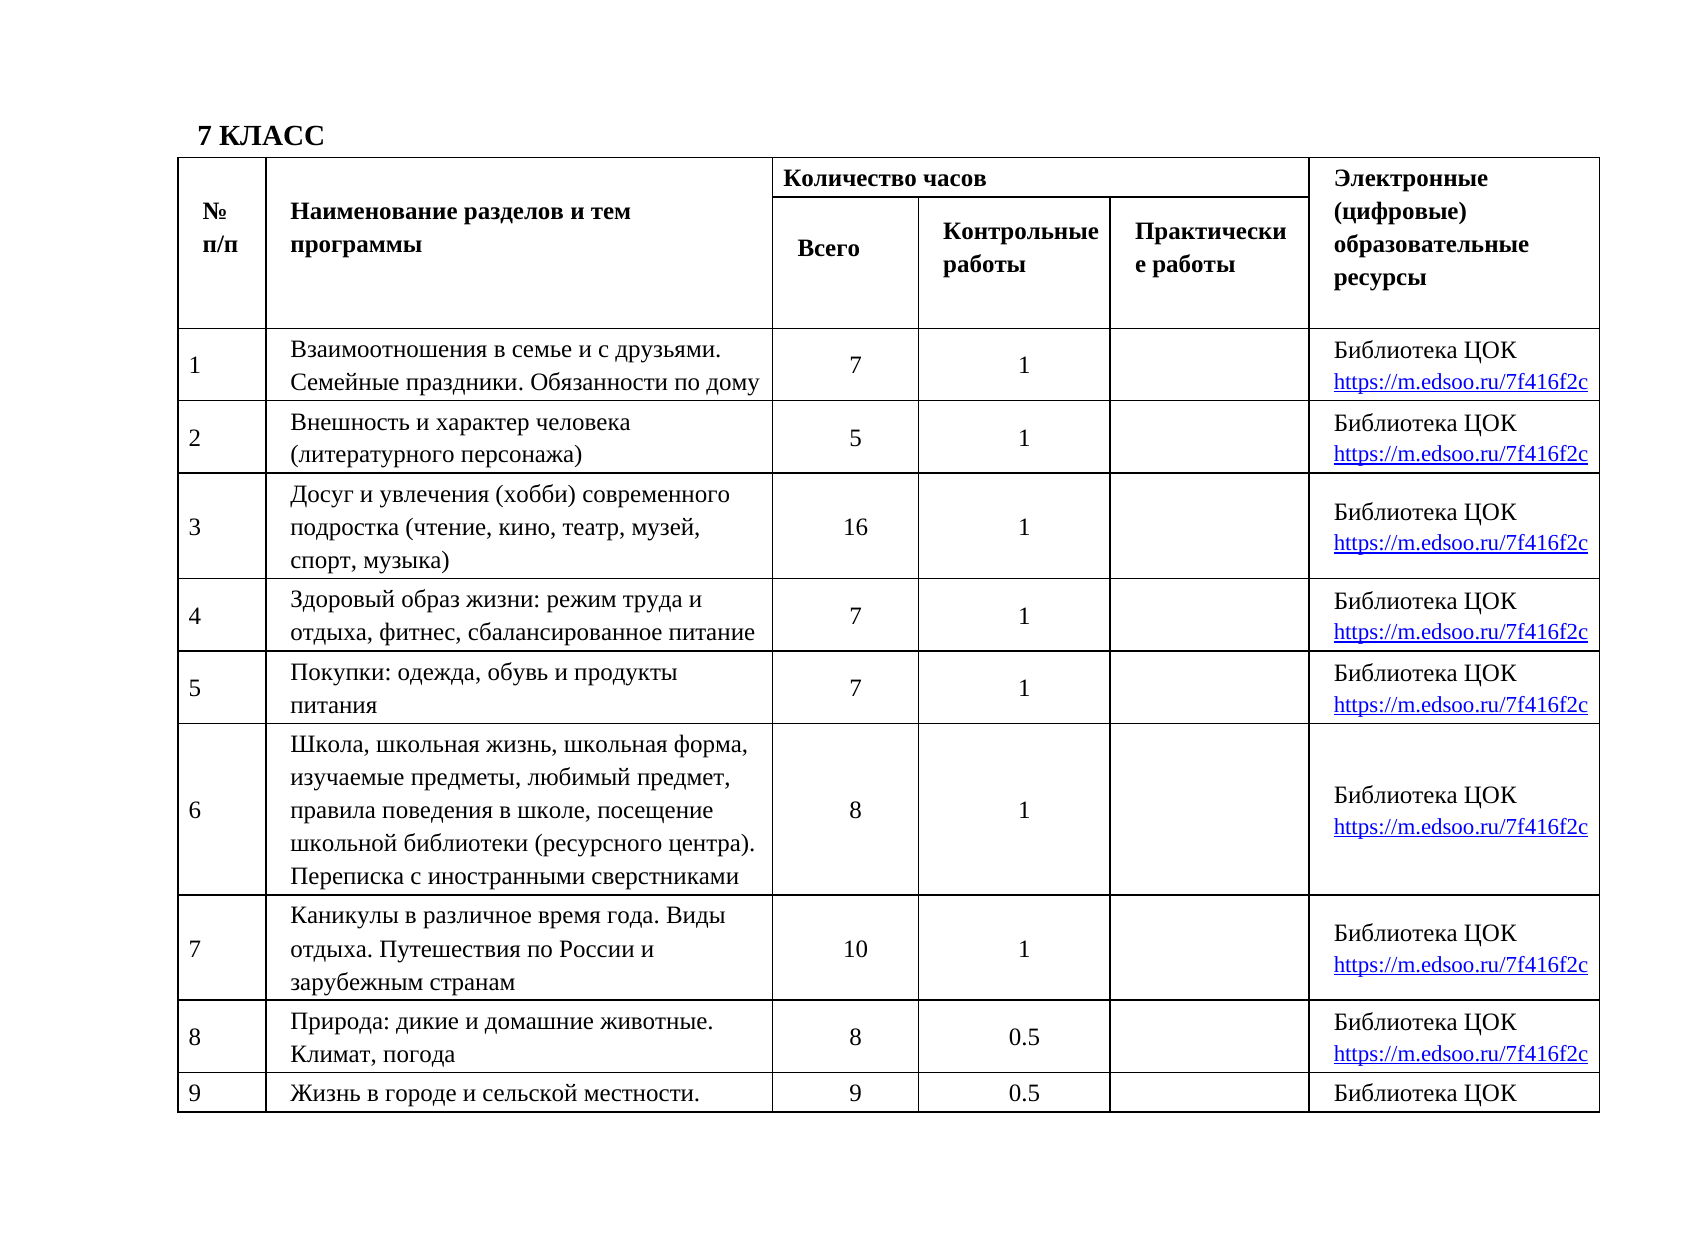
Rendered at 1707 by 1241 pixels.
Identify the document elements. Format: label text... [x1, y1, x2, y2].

table_cell [1111, 401, 1308, 472]
table_cell 8 [179, 1001, 265, 1072]
table_cell 1 [919, 724, 1109, 894]
table_cell Покупки: одежда, обувь и продукты питания [267, 652, 772, 722]
table_cell 9 [773, 1073, 918, 1111]
table_cell [1111, 474, 1308, 578]
table_cell Библиотека ЦОК https://m.edsoo.ru/7f416f2c [1310, 579, 1599, 650]
table_cell Внешность и характер человека (литературного персонажа) [267, 401, 772, 472]
table_cell 1 [919, 329, 1109, 400]
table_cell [267, 1073, 772, 1111]
table_cell 3 [179, 474, 265, 578]
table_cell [1310, 1001, 1599, 1072]
table_cell Библиотека ЦОК https://m.edsoo.ru/7f416f2c [1310, 652, 1599, 722]
table_cell Здоровый образ жизни: режим труда и отдыха, фитнес, сбалансированное питание [267, 579, 772, 650]
table_cell 1 [919, 579, 1109, 650]
table_cell Библиотека ЦОК https://m.edsoo.ru/7f416f2c [1310, 724, 1599, 894]
table_header Наименование разделов и тем программы [267, 158, 772, 327]
table_cell 8 [773, 1001, 918, 1072]
table_cell [1111, 1001, 1308, 1072]
table_header Электронные (цифровые) образовательные ресурсы [1310, 158, 1599, 327]
table_cell 8 [773, 724, 918, 894]
table_cell 1 [919, 401, 1109, 472]
table_cell [1111, 579, 1308, 650]
table_cell 1 [919, 896, 1109, 999]
table_cell [1111, 1073, 1308, 1111]
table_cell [1310, 1073, 1599, 1111]
table_cell [1111, 896, 1308, 999]
table_cell 7 [179, 896, 265, 999]
table_cell Взаимоотношения в семье и с друзьями. Семейные праздники. Обязанности по дому [267, 329, 772, 400]
table_cell Всего [773, 198, 918, 327]
table_cell Библиотека ЦОК https://m.edsoo.ru/7f416f2c [1310, 401, 1599, 472]
table_cell Библиотека ЦОК https://m.edsoo.ru/7f416f2c [1310, 329, 1599, 400]
table_cell 5 [773, 401, 918, 472]
table_cell Досуг и увлечения (хобби) современного подростка (чтение, кино, театр, музей, спорт, музыка) [267, 474, 772, 578]
table_cell 9 [179, 1073, 265, 1111]
table_cell 5 [179, 652, 265, 722]
table_cell 1 [919, 474, 1109, 578]
table_cell [1111, 652, 1308, 722]
text 7 КЛАСС [190, 118, 1618, 152]
table_cell Школа, школьная жизнь, школьная форма, изучаемые предметы, любимый предмет, правила поведения в школе, посещение школьной библиотеки (ресурсного центра). Переписка с иностранными сверстниками [267, 724, 772, 894]
table_cell 4 [179, 579, 265, 650]
table_cell 16 [773, 474, 918, 578]
table_cell 0.5 [919, 1073, 1109, 1111]
table_cell [1111, 724, 1308, 894]
table_cell 7 [773, 652, 918, 722]
table_cell 7 [773, 579, 918, 650]
table_cell Контрольные работы [919, 198, 1109, 327]
table_cell 7 [773, 329, 918, 400]
table_cell 0.5 [919, 1001, 1109, 1072]
table_cell Практические работы [1111, 198, 1308, 327]
table_header № п/п [179, 158, 265, 327]
table_cell Природа: дикие и домашние животные. Климат, погода [267, 1001, 772, 1072]
table_cell 6 [179, 724, 265, 894]
table_cell Библиотека ЦОК https://m.edsoo.ru/7f416f2c [1310, 896, 1599, 999]
table_cell Библиотека ЦОК https://m.edsoo.ru/7f416f2c [1310, 474, 1599, 578]
table_cell 10 [773, 896, 918, 999]
table_cell 1 [919, 652, 1109, 722]
table_cell 2 [179, 401, 265, 472]
table_cell [1111, 329, 1308, 400]
table_cell 1 [179, 329, 265, 400]
table_cell Каникулы в различное время года. Виды отдыха. Путешествия по России и зарубежным странам [267, 896, 772, 999]
table_header Количество часов [773, 158, 1308, 196]
